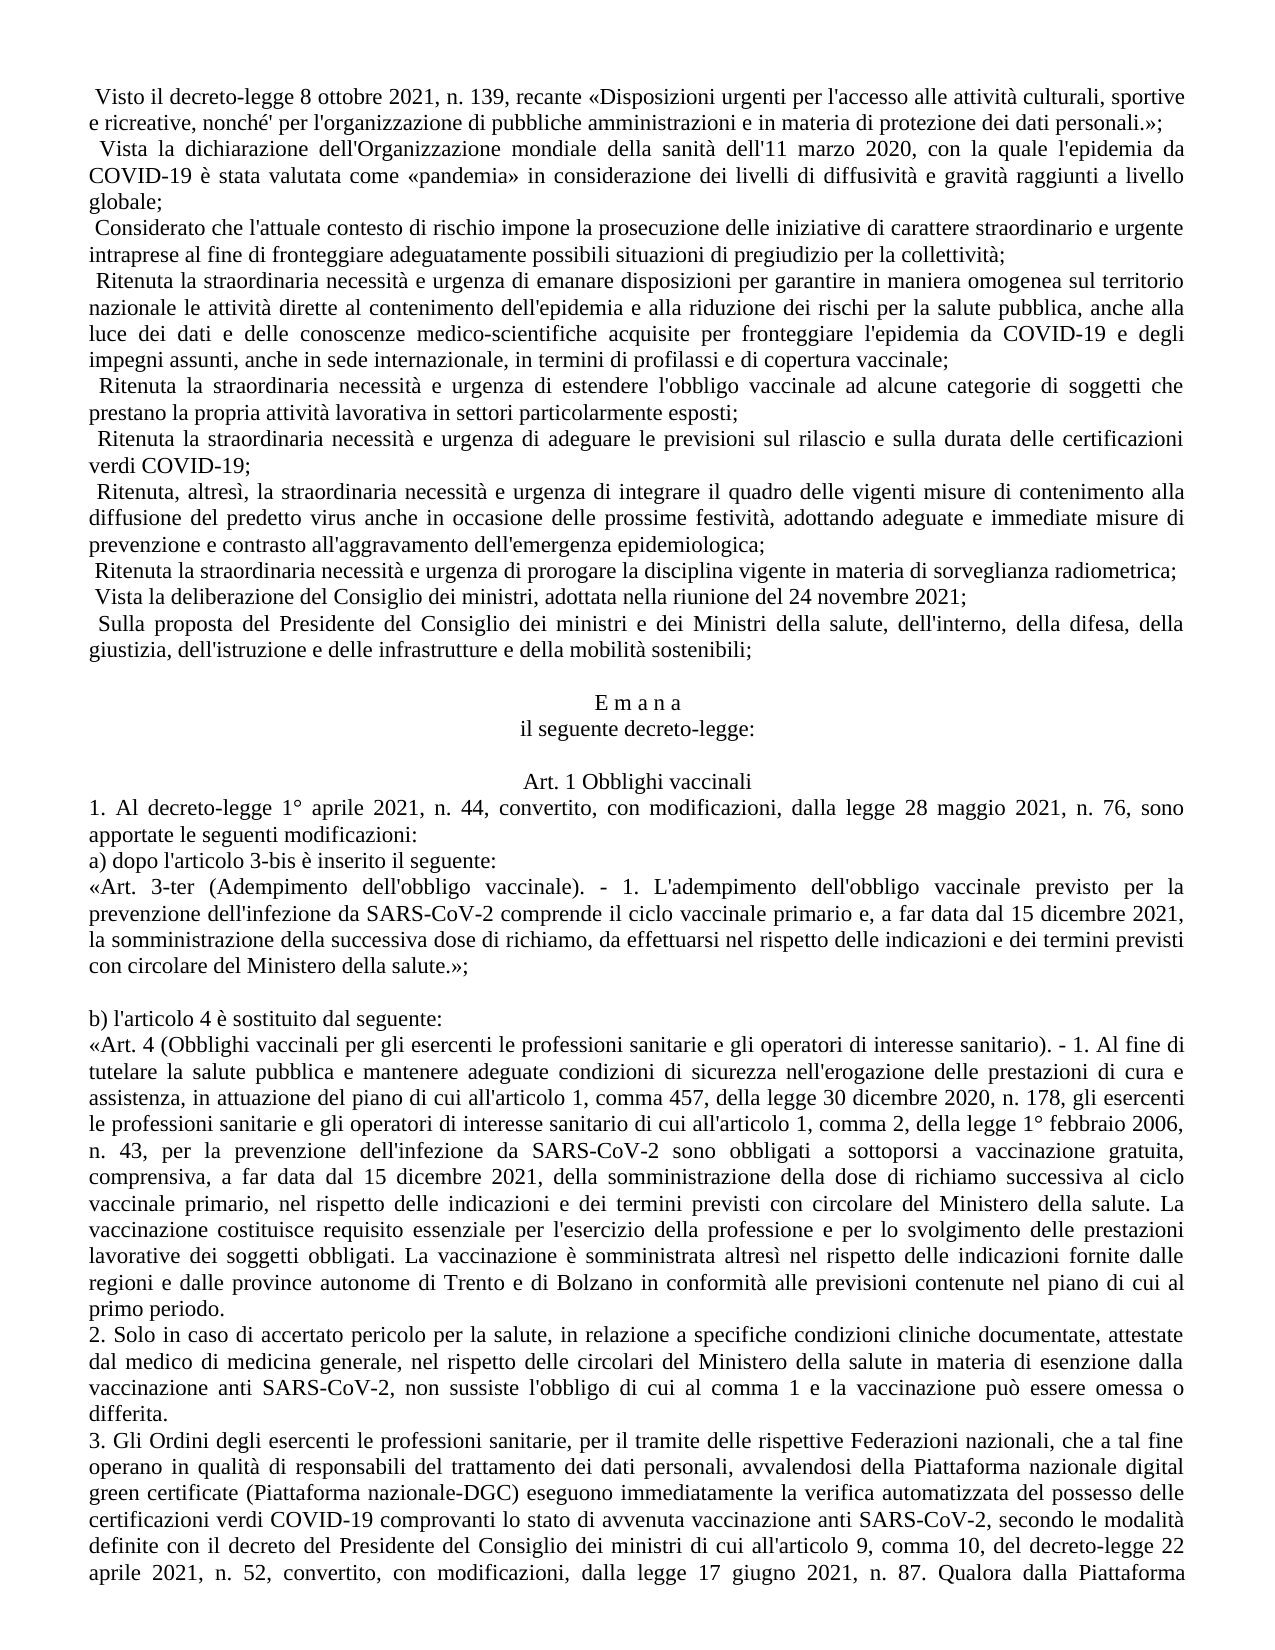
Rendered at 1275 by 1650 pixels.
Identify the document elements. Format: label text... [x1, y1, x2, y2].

text «Art. 3-ter (Adempimento dell'obbligo vaccinale). - 1. L'adempimento dell'obbligo vaccinale previsto per la prevenzione dell'infezione da SARS-CoV-2 comprende il ciclo vaccinale primario e, a far data dal 15 dicembre 2021, la somministrazione della successiva dose di richiamo, da effettuarsi nel rispetto delle indicazioni e dei termini previsti con circolare del Ministero della salute.»; [89, 873, 1186, 979]
text Sulla proposta del Presidente del Consiglio dei ministri e dei Ministri della salute, dell'interno, della difesa, della giustizia, dell'istruzione e delle infrastrutture e della mobilità sostenibili; [89, 610, 1186, 662]
text «Art. 4 (Obblighi vaccinali per gli esercenti le professioni sanitarie e gli operatori di interesse sanitario). - 1. Al fine di tutelare la salute pubblica e mantenere adeguate condizioni di sicurezza nell'erogazione delle prestazioni di cura e assistenza, in attuazione del piano di cui all'articolo 1, comma 457, della legge 30 dicembre 2020, n. 178, gli esercenti le professioni sanitarie e gli operatori di interesse sanitario di cui all'articolo 1, comma 2, della legge 1° febbraio 2006, n. 43, per la prevenzione dell'infezione da SARS-CoV-2 sono obbligati a sottoporsi a vaccinazione gratuita, comprensiva, a far data dal 15 dicembre 2021, della somministrazione della dose di richiamo successiva al ciclo vaccinale primario, nel rispetto delle indicazioni e dei termini previsti con circolare del Ministero della salute. La vaccinazione costituisce requisito essenziale per l'esercizio della professione e per lo svolgimento delle prestazioni lavorative dei soggetti obbligati. La vaccinazione è somministrata altresì nel rispetto delle indicazioni fornite dalle regioni e dalle province autonome di Trento e di Bolzano in conformità alle previsioni contenute nel piano di cui al primo periodo. [89, 1031, 1186, 1321]
text a) dopo l'articolo 3-bis è inserito il seguente: [89, 847, 1186, 873]
text Vista la dichiarazione dell'Organizzazione mondiale della sanità dell'11 marzo 2020, con la quale l'epidemia da COVID-19 è stata valutata come «pandemia» in considerazione dei livelli di diffusività e gravità raggiunti a livello globale; [89, 135, 1186, 214]
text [89, 1427, 1186, 1585]
text Ritenuta la straordinaria necessità e urgenza di adeguare le previsioni sul rilascio e sulla durata delle certificazioni verdi COVID-19; [89, 425, 1186, 478]
text il seguente decreto-legge: [89, 715, 1186, 742]
text Considerato che l'attuale contesto di rischio impone la prosecuzione delle iniziative di carattere straordinario e urgente intraprese al fine di fronteggiare adeguatamente possibili situazioni di pregiudizio per la collettività; [89, 214, 1186, 267]
text b) l'articolo 4 è sostituito dal seguente: [89, 1005, 1186, 1031]
text Ritenuta, altresì, la straordinaria necessità e urgenza di integrare il quadro delle vigenti misure di contenimento alla diffusione del predetto virus anche in occasione delle prossime festività, adottando adeguate e immediate misure di prevenzione e contrasto all'aggravamento dell'emergenza epidemiologica; [89, 478, 1186, 557]
text Visto il decreto-legge 8 ottobre 2021, n. 139, recante «Disposizioni urgenti per l'accesso alle attività culturali, sportive e ricreative, nonché' per l'organizzazione di pubbliche amministrazioni e in materia di protezione dei dati personali.»; [89, 83, 1186, 135]
text Ritenuta la straordinaria necessità e urgenza di prorogare la disciplina vigente in materia di sorveglianza radiometrica; [89, 557, 1186, 583]
text Art. 1 Obblighi vaccinali [89, 768, 1186, 794]
text Ritenuta la straordinaria necessità e urgenza di emanare disposizioni per garantire in maniera omogenea sul territorio nazionale le attività dirette al contenimento dell'epidemia e alla riduzione dei rischi per la salute pubblica, anche alla luce dei dati e delle conoscenze medico-scientifiche acquisite per fronteggiare l'epidemia da COVID-19 e degli impegni assunti, anche in sede internazionale, in termini di profilassi e di copertura vaccinale; [89, 267, 1186, 373]
text Vista la deliberazione del Consiglio dei ministri, adottata nella riunione del 24 novembre 2021; [89, 583, 1186, 610]
text 2. Solo in caso di accertato pericolo per la salute, in relazione a specifiche condizioni cliniche documentate, attestate dal medico di medicina generale, nel rispetto delle circolari del Ministero della salute in materia di esenzione dalla vaccinazione anti SARS-CoV-2, non sussiste l'obbligo di cui al comma 1 e la vaccinazione può essere omessa o differita. [89, 1321, 1186, 1427]
text E m a n a [89, 689, 1186, 715]
text 1. Al decreto-legge 1° aprile 2021, n. 44, convertito, con modificazioni, dalla legge 28 maggio 2021, n. 76, sono apportate le seguenti modificazioni: [89, 794, 1186, 847]
text Ritenuta la straordinaria necessità e urgenza di estendere l'obbligo vaccinale ad alcune categorie di soggetti che prestano la propria attività lavorativa in settori particolarmente esposti; [89, 373, 1186, 425]
